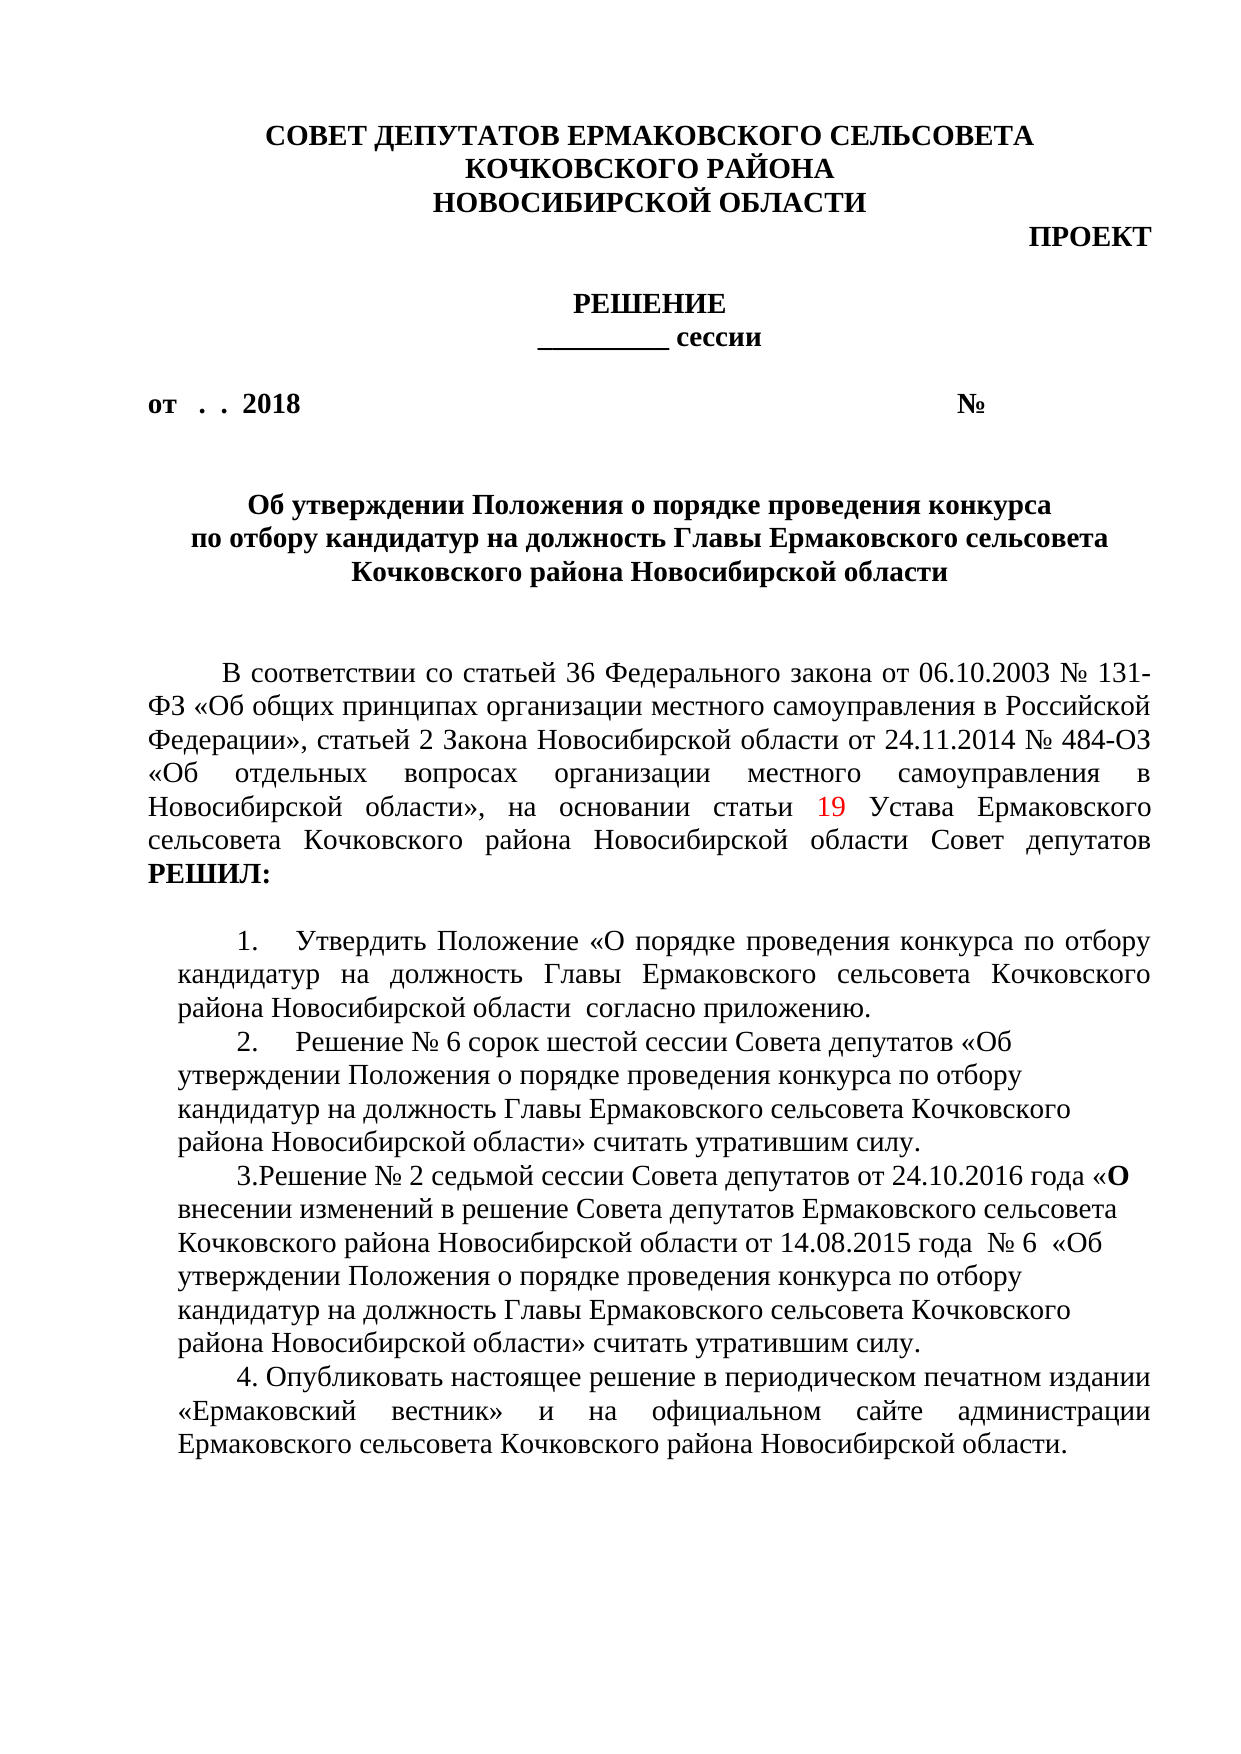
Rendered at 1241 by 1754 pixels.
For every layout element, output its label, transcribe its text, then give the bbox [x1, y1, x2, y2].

list Решение № 6 сорок шестой сессии Совета депутатов «Об утверждении Положения о порядке проведения конкурса по отбору кандидатур на должность Главы Ермаковского сельсовета Кочковского района Новосибирской области» считать утратившим силу. [177, 1024, 1152, 1158]
text Об утверждении Положения о порядке проведения конкурса [148, 487, 1152, 521]
text В соответствии со статьей 36 Федерального закона от 06.10.2003 № 131-ФЗ «Об общих принципах организации местного самоуправления в Российской Федерации», статьей 2 Закона Новосибирской области от 24.11.2014 № 484-ОЗ «Об отдельных вопросах организации местного самоуправления в Новосибирской области», на основании статьи 19 Устава Ермаковского сельсовета Кочковского района Новосибирской области Совет депутатов РЕШИЛ: [148, 655, 1152, 889]
list Утвердить Положение «О порядке проведения конкурса по отбору кандидатур на должность Главы Ермаковского сельсовета Кочковского района Новосибирской области согласно приложению. [177, 923, 1152, 1024]
subtitle РЕШЕНИЕ [148, 286, 1152, 319]
subtitle _________ сессии [148, 319, 1152, 353]
text НОВОСИБИРСКОЙ ОБЛАСТИ [148, 185, 1152, 219]
text по отбору кандидатур на должность Главы Ермаковского сельсовета Кочковского района Новосибирской области [148, 521, 1152, 588]
list 3.Решение № 2 седьмой сессии Совета депутатов от 24.10.2016 года «О внесении изменений в решение Совета депутатов Ермаковского сельсовета Кочковского района Новосибирской области от 14.08.2015 года № 6 «Об утверждении Положения о порядке проведения конкурса по отбору кандидатур на должность Главы Ермаковского сельсовета Кочковского района Новосибирской области» считать утратившим силу. [177, 1158, 1152, 1359]
text СОВЕТ ДЕПУТАТОВ ЕРМАКОВСКОГО СЕЛЬСОВЕТА КОЧКОВСКОГО РАЙОНА [148, 118, 1152, 185]
text ПРОЕКТ [148, 219, 1152, 252]
text от . . 2018 № [148, 386, 1152, 420]
list 4. Опубликовать настоящее решение в периодическом печатном издании «Ермаковский вестник» и на официальном сайте администрации Ермаковского сельсовета Кочковского района Новосибирской области. [177, 1359, 1152, 1460]
